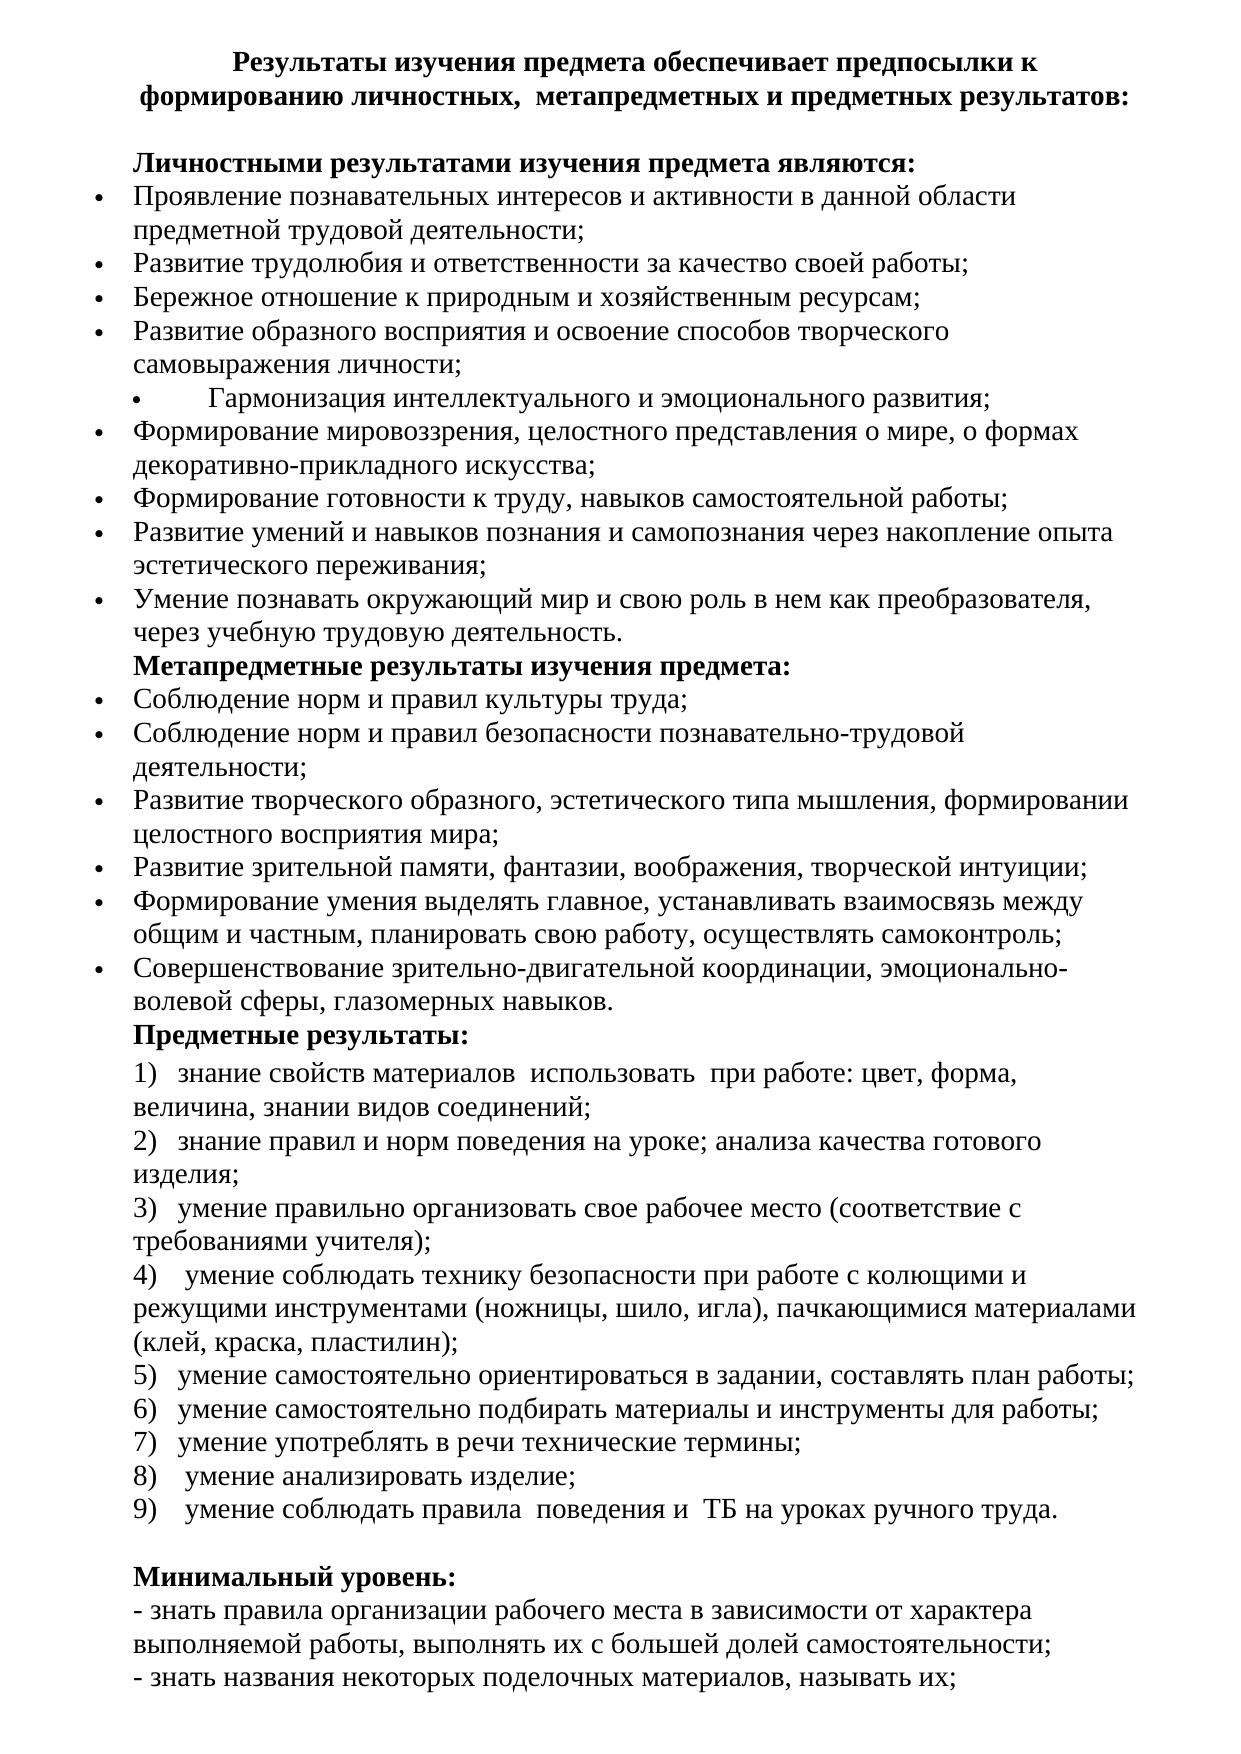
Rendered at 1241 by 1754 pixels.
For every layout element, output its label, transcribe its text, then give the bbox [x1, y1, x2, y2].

text - знать названия некоторых поделочных материалов, называть их; [133, 1659, 1137, 1693]
text Предметные результаты: [133, 1017, 1137, 1051]
list умение анализировать изделие; [133, 1458, 1137, 1492]
list Совершенствование зрительно-двигательной координации, эмоционально-волевой сферы, глазомерных навыков. [95, 950, 1137, 1017]
list Умение познавать окружающий мир и свою роль в нем как преобразователя, через учебную трудовую деятельность. [95, 581, 1137, 648]
list Развитие творческого образного, эстетического типа мышления, формировании целостного восприятия мира; [95, 782, 1137, 849]
text Минимальный уровень: [133, 1559, 1137, 1592]
list Проявление познавательных интересов и активности в данной области предметной трудовой деятельности; [95, 178, 1137, 246]
list Формирование готовности к труду, навыков самостоятельной работы; [95, 480, 1137, 514]
list Формирование мировоззрения, целостного представления о мире, о формах декоративно-прикладного искусства; [95, 413, 1137, 480]
list знание правил и норм поведения на уроке; анализа качества готового изделия; [133, 1123, 1137, 1190]
list Бережное отношение к природным и хозяйственным ресурсам; [95, 279, 1137, 313]
text - знать правила организации рабочего места в зависимости от характера выполняемой работы, выполнять их с большей долей самостоятельности; [133, 1592, 1137, 1659]
list Формирование умения выделять главное, устанавливать взаимосвязь между общим и частным, планировать свою работу, осуществлять самоконтроль; [95, 883, 1137, 950]
list знание свойств материалов использовать при работе: цвет, форма, величина, знании видов соединений; [133, 1056, 1137, 1123]
list умение самостоятельно подбирать материалы и инструменты для работы; [133, 1391, 1137, 1424]
list Развитие трудолюбия и ответственности за качество своей работы; [95, 246, 1137, 279]
list умение правильно организовать свое рабочее место (соответствие с требованиями учителя); [133, 1190, 1137, 1257]
list умение самостоятельно ориентироваться в задании, составлять план работы; [133, 1357, 1137, 1391]
list Развитие зрительной памяти, фантазии, воображения, творческой интуиции; [95, 849, 1137, 883]
list Соблюдение норм и правил культуры труда; [95, 682, 1137, 715]
list умение соблюдать правила поведения и ТБ на уроках ручного труда. [133, 1492, 1137, 1525]
list умение соблюдать технику безопасности при работе с колющими и режущими инструментами (ножницы, шило, игла), пачкающимися материалами (клей, краска, пластилин); [133, 1257, 1137, 1357]
list Развитие умений и навыков познания и самопознания через накопление опыта эстетического переживания; [95, 514, 1137, 581]
list Соблюдение норм и правил безопасности познавательно-трудовой деятельности; [95, 715, 1137, 782]
list умение употреблять в речи технические термины; [133, 1424, 1137, 1458]
list Гармонизация интеллектуального и эмоционального развития; [133, 380, 1137, 413]
list Развитие образного восприятия и освоение способов творческого самовыражения личности; [95, 313, 1137, 380]
text Метапредметные результаты изучения предмета: [133, 648, 1137, 682]
text Личностными результатами изучения предмета являются: [133, 145, 1137, 178]
text Результаты изучения предмета обеспечивает предпосылки к формированию личностных, метапредметных и предметных результатов: [133, 44, 1137, 111]
